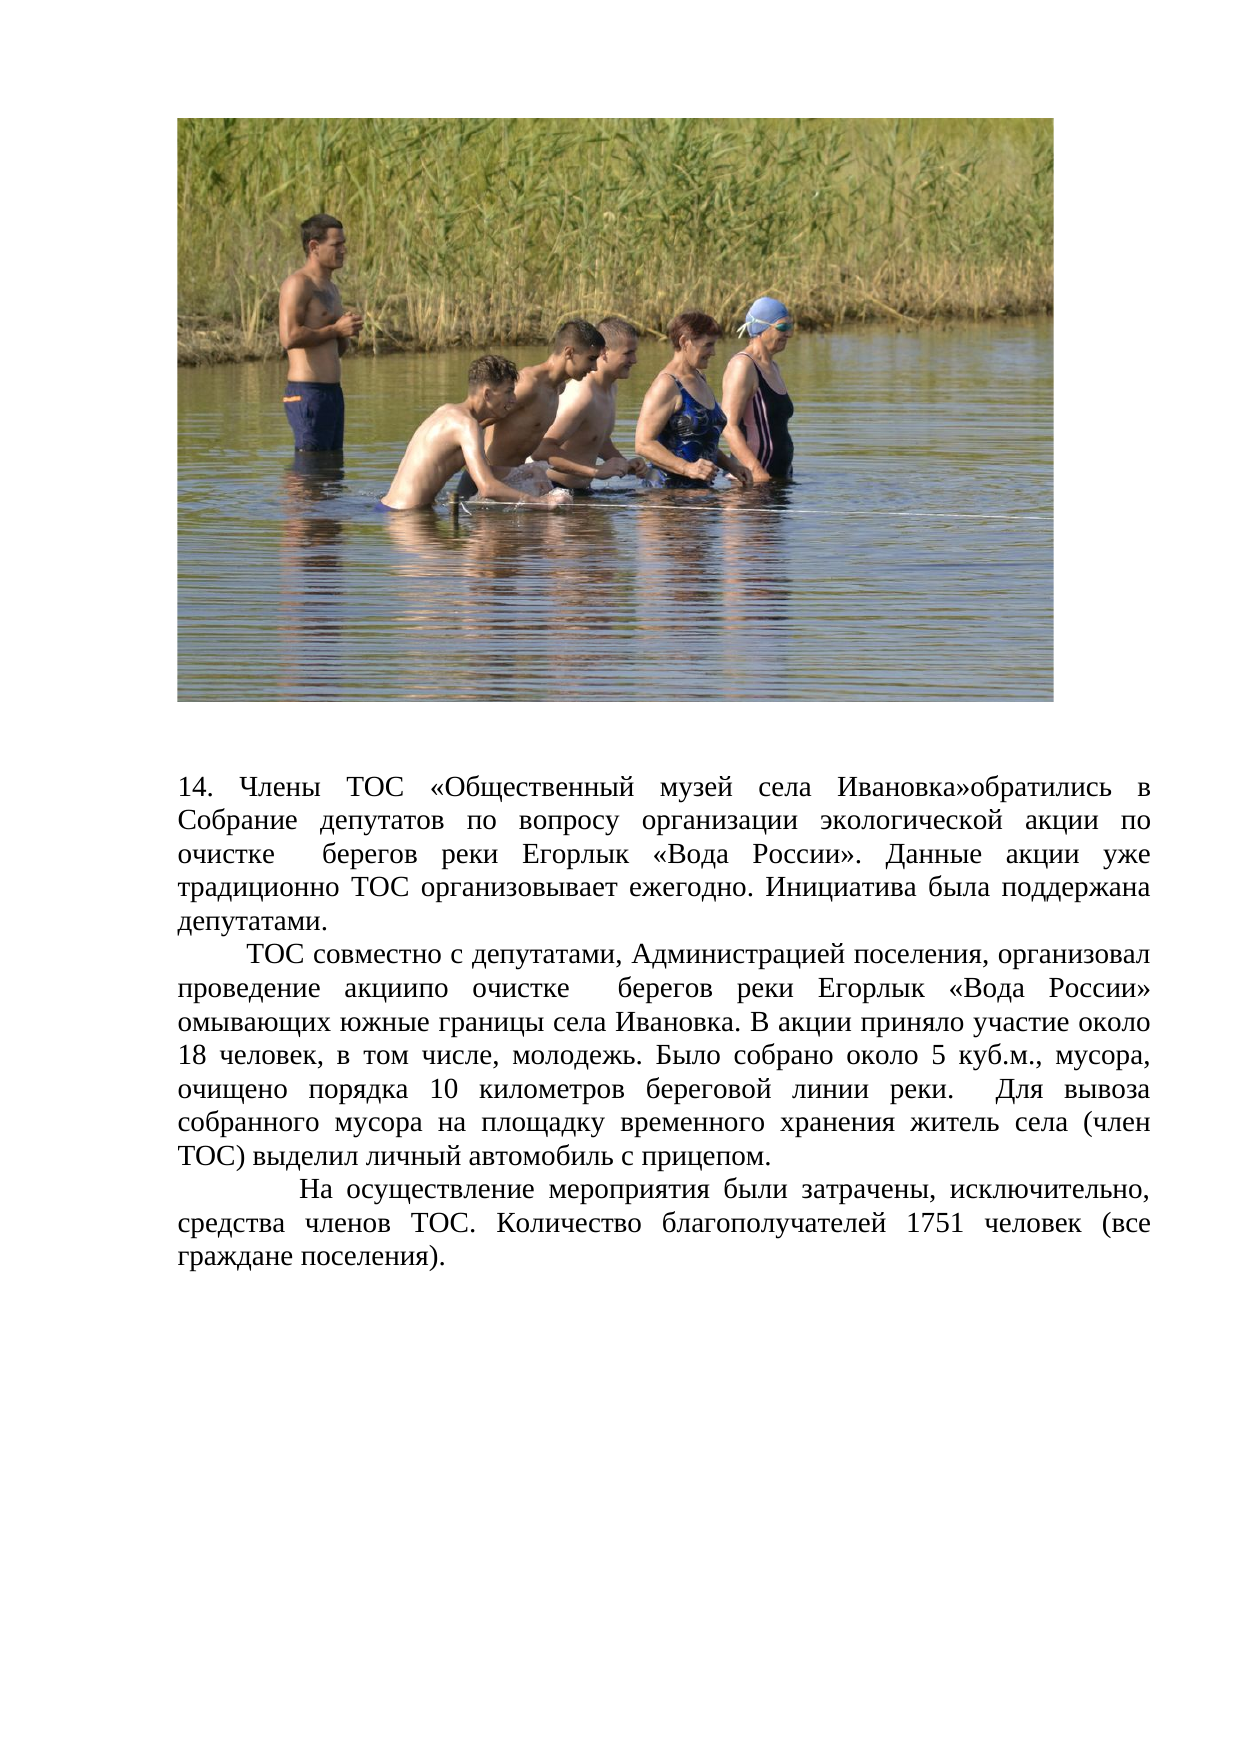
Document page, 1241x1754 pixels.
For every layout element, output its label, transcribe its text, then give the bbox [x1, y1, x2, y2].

text На осуществление мероприятия были затрачены, исключительно, средства членов ТОС. Количество благополучателей 1751 человек (все граждане поселения). [177, 1171, 1152, 1272]
picture [177, 118, 1054, 702]
text ТОС совместно с депутатами, Администрацией поселения, организовал проведение акциипо очистке берегов реки Егорлык «Вода России» омывающих южные границы села Ивановка. В акции приняло участие около 18 человек, в том числе, молодежь. Было собрано около 5 куб.м., мусора, очищено порядка 10 километров береговой линии реки. Для вывоза собранного мусора на площадку временного хранения житель села (член ТОС) выделил личный автомобиль с прицепом. [177, 937, 1152, 1171]
text 14. Члены ТОС «Общественный музей села Ивановка»обратились в Собрание депутатов по вопросу организации экологической акции по очистке берегов реки Егорлык «Вода России». Данные акции уже традиционно ТОС организовывает ежегодно. Инициатива была поддержана депутатами. [177, 769, 1152, 937]
